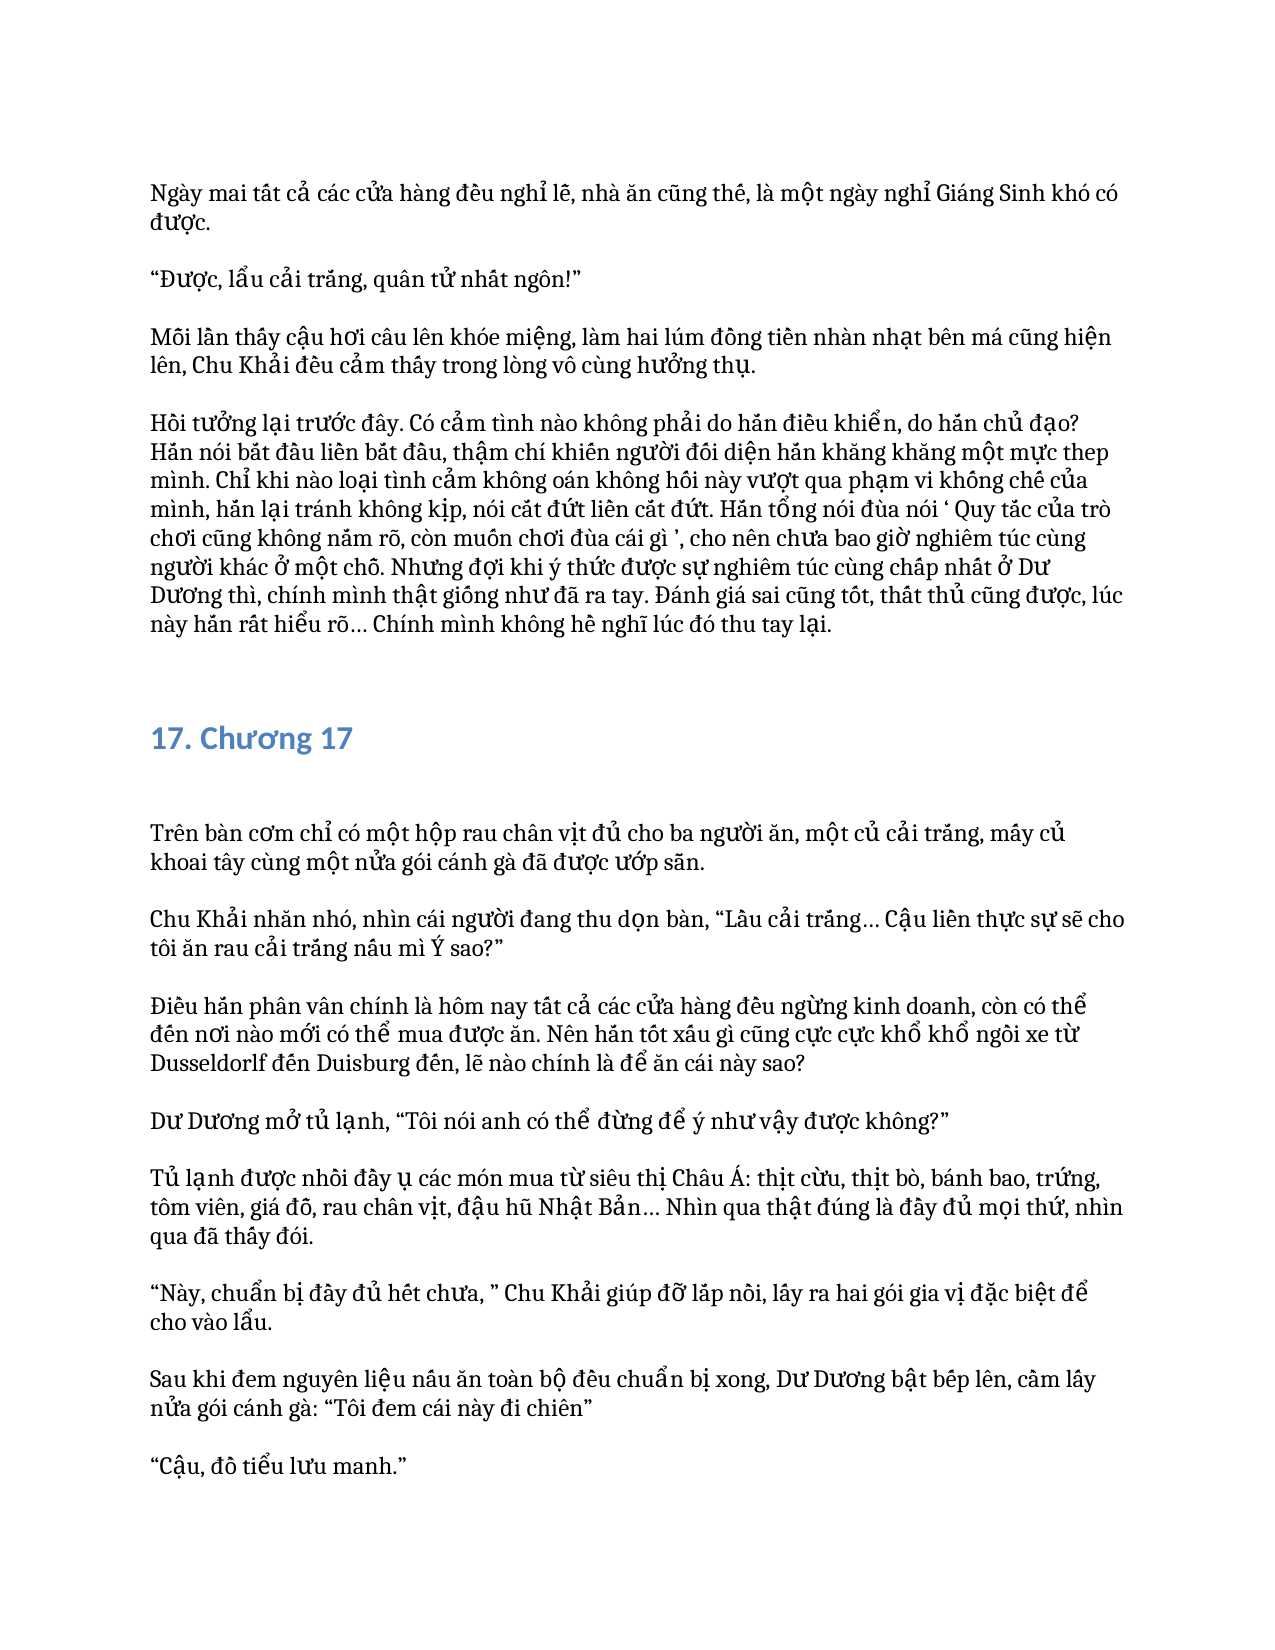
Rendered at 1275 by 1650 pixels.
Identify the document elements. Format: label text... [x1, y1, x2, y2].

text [150, 762, 1125, 1480]
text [150, 150, 1125, 696]
subtitle 17. Chương 17 [150, 717, 1125, 758]
